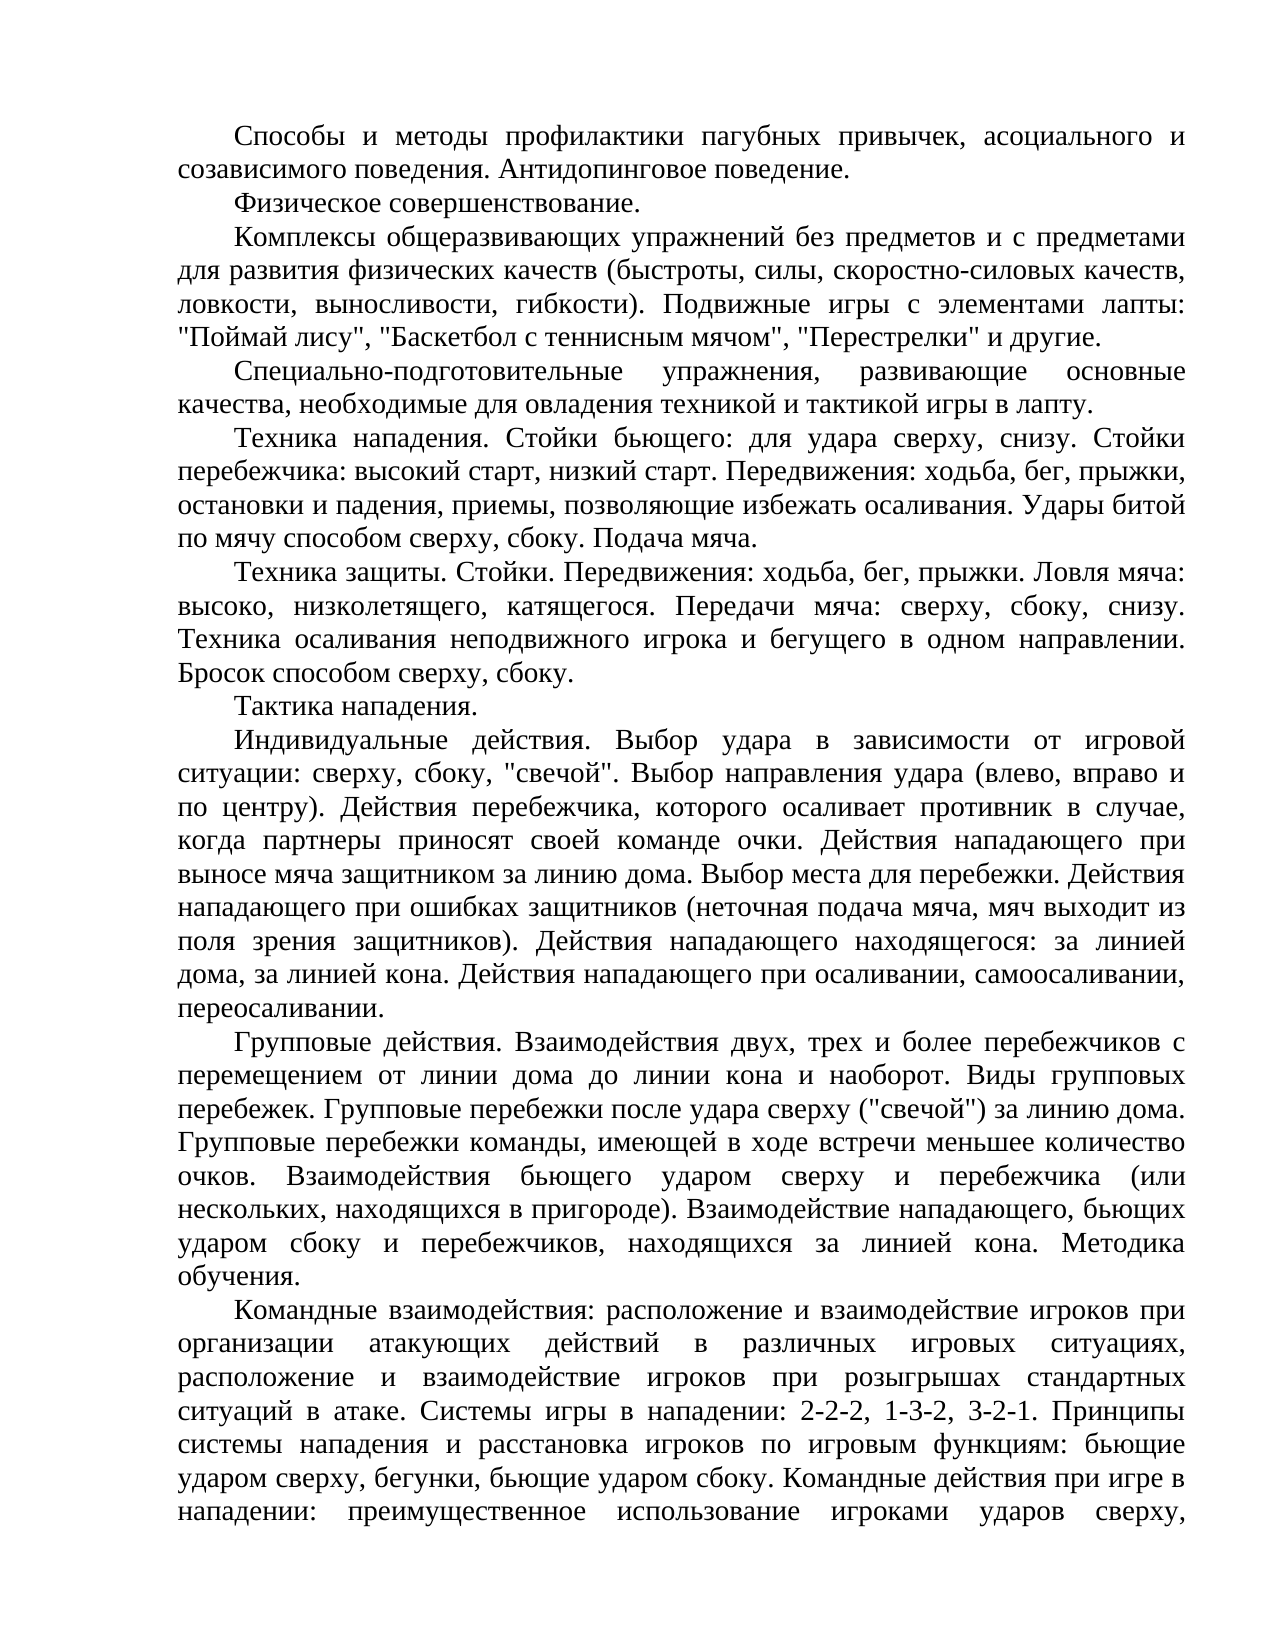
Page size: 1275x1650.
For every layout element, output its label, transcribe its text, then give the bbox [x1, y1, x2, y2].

text Физическое совершенствование. [177, 185, 1186, 219]
text Техника защиты. Стойки. Передвижения: ходьба, бег, прыжки. Ловля мяча: высоко, низколетящего, катящегося. Передачи мяча: сверху, сбоку, снизу. Техника осаливания неподвижного игрока и бегущего в одном направлении. Бросок способом сверху, сбоку. [177, 554, 1186, 688]
text Способы и методы профилактики пагубных привычек, асоциального и созависимого поведения. Антидопинговое поведение. [177, 118, 1186, 185]
text Индивидуальные действия. Выбор удара в зависимости от игровой ситуации: сверху, сбоку, "свечой". Выбор направления удара (влево, вправо и по центру). Действия перебежчика, которого осаливает противник в случае, когда партнеры приносят своей команде очки. Действия нападающего при выносе мяча защитником за линию дома. Выбор места для перебежки. Действия нападающего при ошибках защитников (неточная подача мяча, мяч выходит из поля зрения защитников). Действия нападающего находящегося: за линией дома, за линией кона. Действия нападающего при осаливании, самоосаливании, переосаливании. [177, 722, 1186, 1024]
text Техника нападения. Стойки бьющего: для удара сверху, снизу. Стойки перебежчика: высокий старт, низкий старт. Передвижения: ходьба, бег, прыжки, остановки и падения, приемы, позволяющие избежать осаливания. Удары битой по мячу способом сверху, сбоку. Подача мяча. [177, 420, 1186, 554]
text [177, 1292, 1186, 1527]
text Тактика нападения. [177, 688, 1186, 722]
text Групповые действия. Взаимодействия двух, трех и более перебежчиков с перемещением от линии дома до линии кона и наоборот. Виды групповых перебежек. Групповые перебежки после удара сверху ("свечой") за линию дома. Групповые перебежки команды, имеющей в ходе встречи меньшее количество очков. Взаимодействия бьющего ударом сверху и перебежчика (или нескольких, находящихся в пригороде). Взаимодействие нападающего, бьющих ударом сбоку и перебежчиков, находящихся за линией кона. Методика обучения. [177, 1024, 1186, 1292]
text Комплексы общеразвивающих упражнений без предметов и с предметами для развития физических качеств (быстроты, силы, скоростно-силовых качеств, ловкости, выносливости, гибкости). Подвижные игры с элементами лапты: "Поймай лису", "Баскетбол с теннисным мячом", "Перестрелки" и другие. [177, 219, 1186, 353]
text Специально-подготовительные упражнения, развивающие основные качества, необходимые для овладения техникой и тактикой игры в лапту. [177, 353, 1186, 420]
